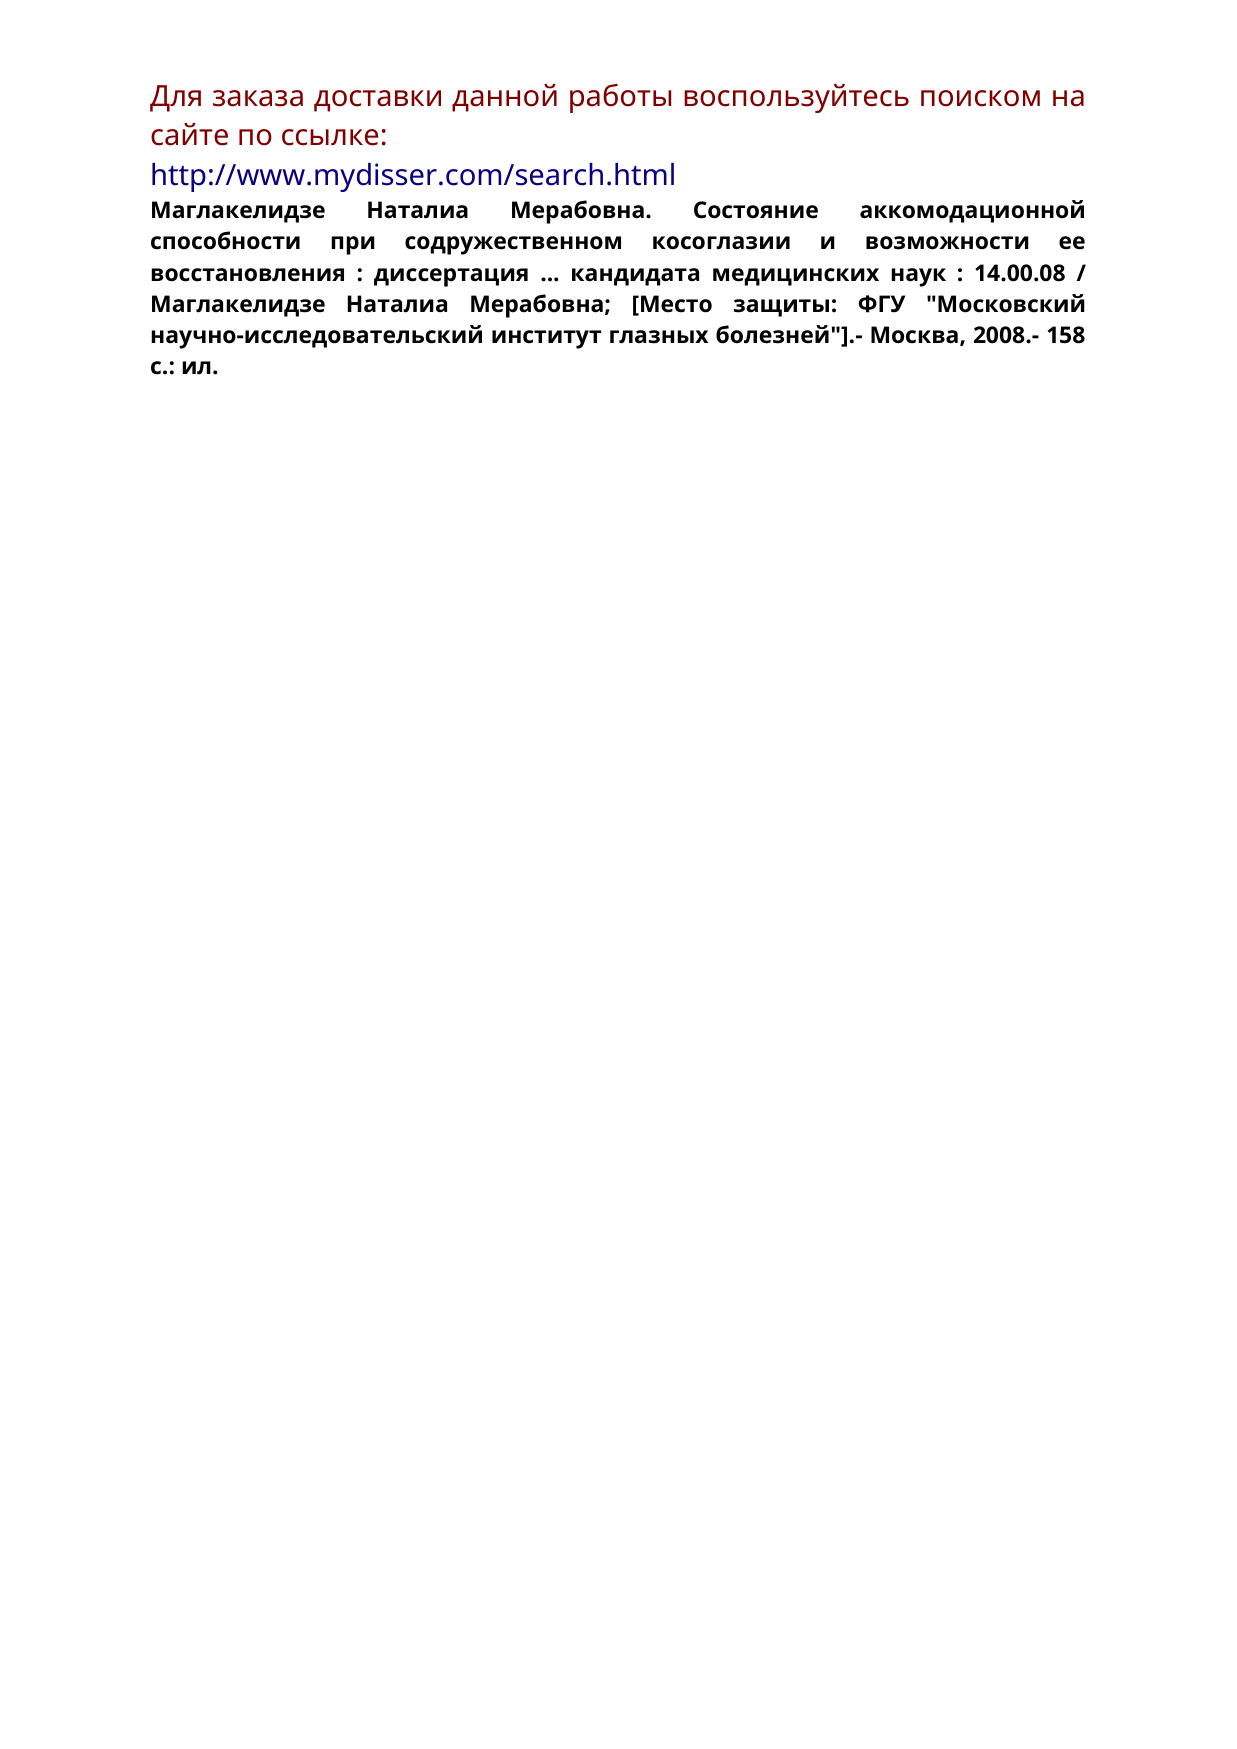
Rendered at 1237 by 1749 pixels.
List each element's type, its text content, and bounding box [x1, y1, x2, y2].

text Маглакелидзе Наталиа Мерабовна. Состояние аккомодационной способности при содружественном косоглазии и возможности ее восстановления : диссертация ... кандидата медицинских наук : 14.00.08 / Маглакелидзе Наталиа Мерабовна; [Место защиты: ФГУ "Московский научно-исследовательский институт глазных болезней"].- Москва, 2008.- 158 с.: ил. [150, 194, 1086, 382]
